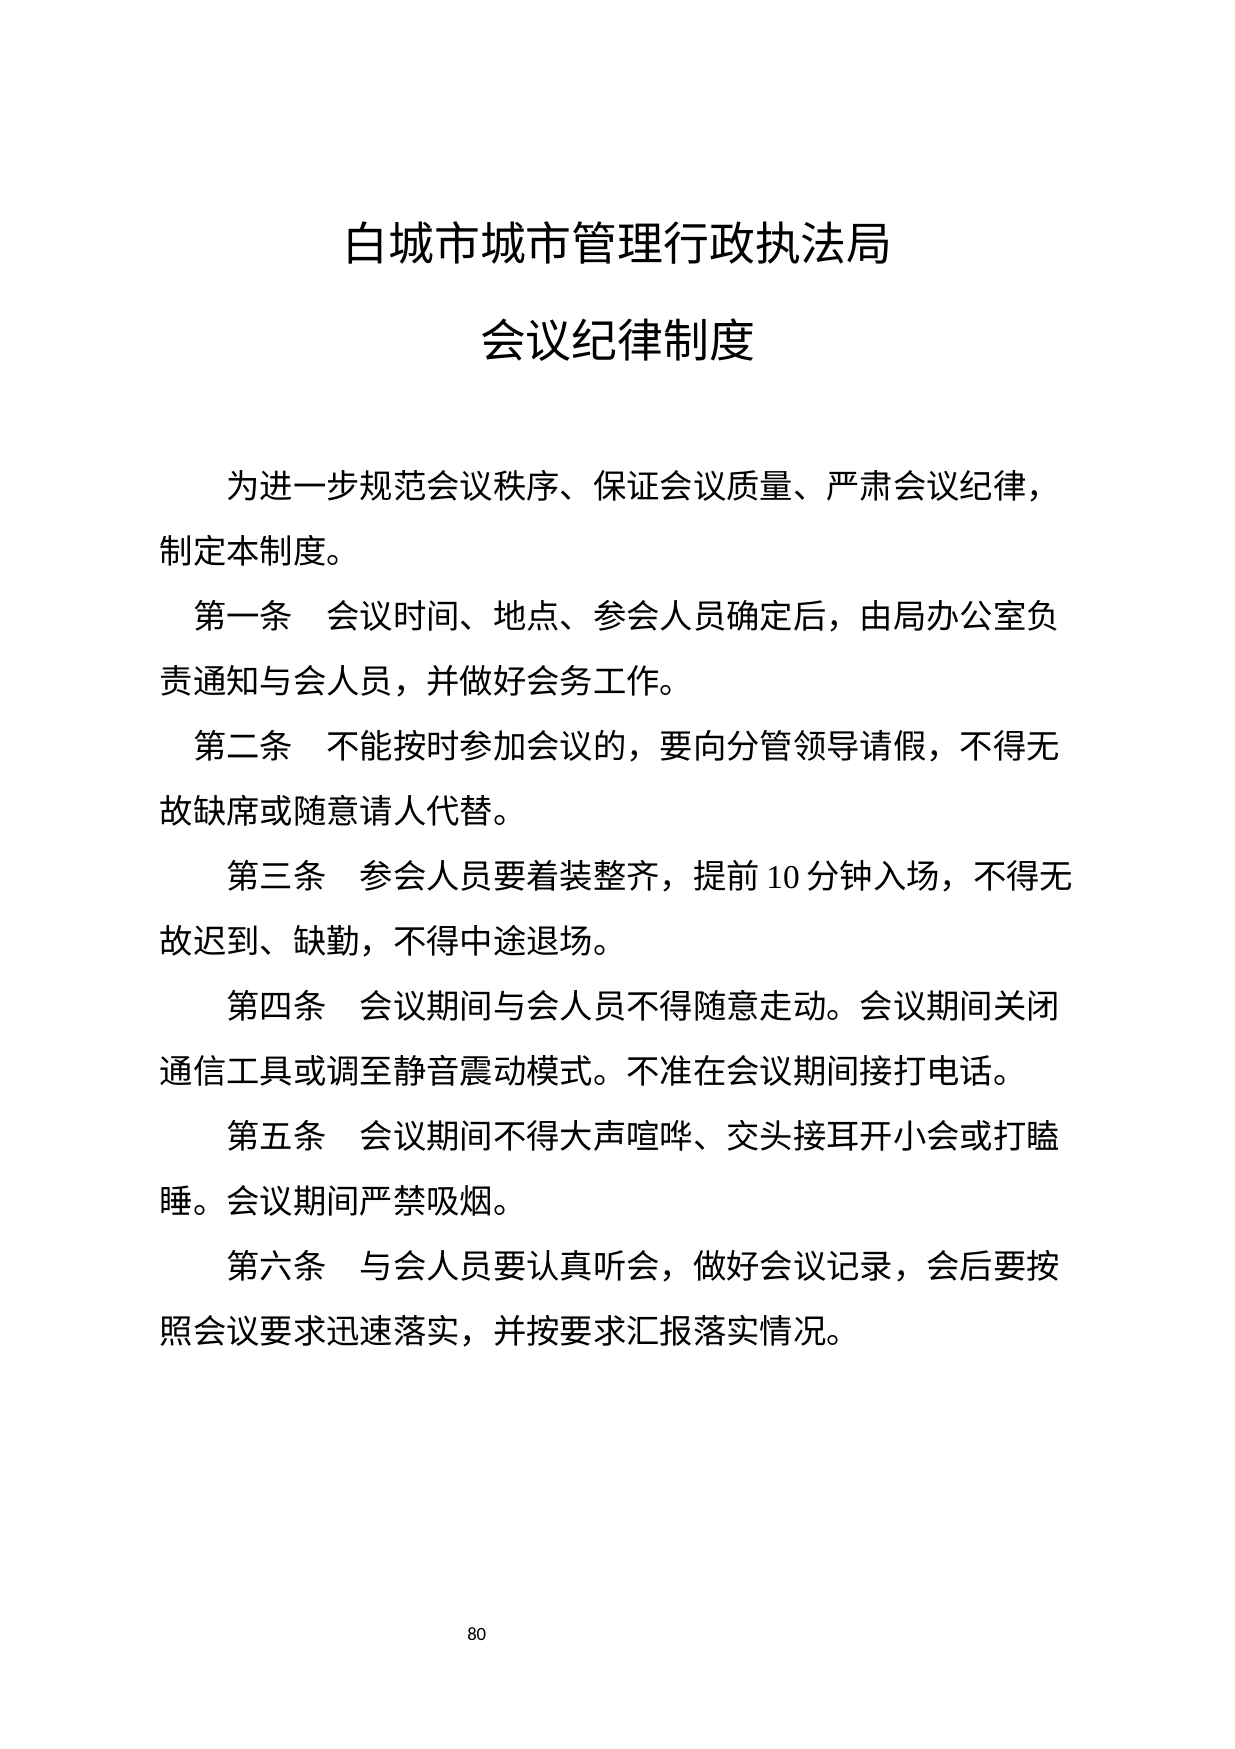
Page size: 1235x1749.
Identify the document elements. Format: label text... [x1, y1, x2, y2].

text 第四条 会议期间与会人员不得随意走动。会议期间关闭通信工具或调至静音震动模式。不准在会议期间接打电话。 [159, 972, 1075, 1102]
text 第五条 会议期间不得大声喧哗、交头接耳开小会或打瞌睡。会议期间严禁吸烟。 第六条 与会人员要认真听会，做好会议记录，会后要按照会议要求迅速落实，并按要求汇报落实情况。 [159, 1102, 1075, 1362]
text 为进一步规范会议秩序、保证会议质量、严肃会议纪律，制定本制度。 第一条 会议时间、地点、参会人员确定后，由局办公室负责通知与会人员，并做好会务工作。 第二条 不能按时参加会议的，要向分管领导请假，不得无故缺席或随意请人代替。 第三条 参会人员要着装整齐，提前10分钟入场，不得无故迟到、缺勤，不得中途退场。 [159, 452, 1075, 972]
text 白城市城市管理行政执法局 会议纪律制度 [159, 192, 1075, 452]
